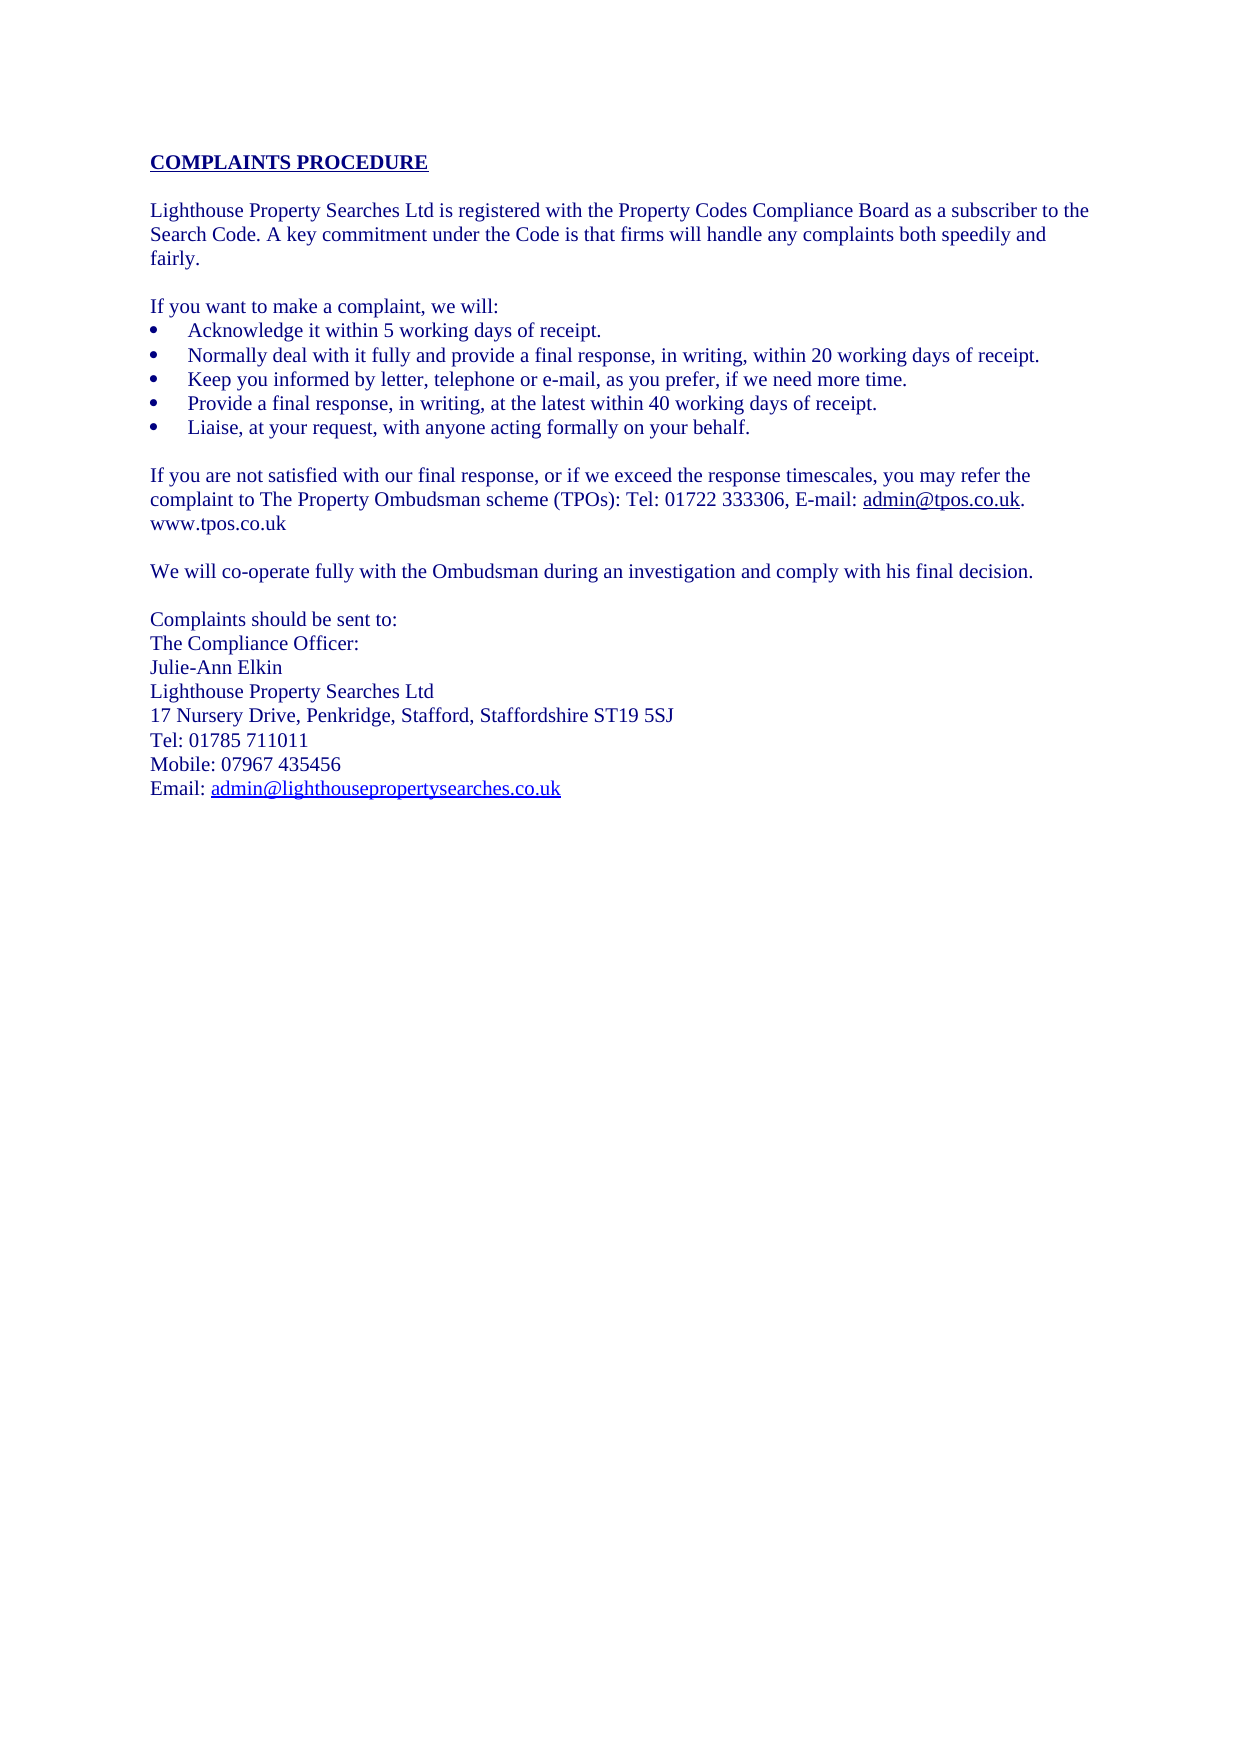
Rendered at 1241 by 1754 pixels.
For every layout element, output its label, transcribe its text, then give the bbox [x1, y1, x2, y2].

text Email: admin@lighthousepropertysearches.co.uk [150, 776, 1090, 800]
text We will co-operate fully with the Ombudsman during an investigation and comply with his final decision. [150, 559, 1090, 583]
text Lighthouse Property Searches Ltd is registered with the Property Codes Compliance Board as a subscriber to the Search Code. A key commitment under the Code is that firms will handle any complaints both speedily and fairly. [150, 198, 1090, 270]
list Provide a final response, in writing, at the latest within 40 working days of receipt. [150, 391, 1090, 415]
list Normally deal with it fully and provide a final response, in writing, within 20 working days of receipt. [150, 342, 1090, 367]
text Mobile: 07967 435456 [150, 752, 1090, 776]
text Complaints should be sent to: [150, 607, 1090, 631]
text Julie-Ann Elkin [150, 655, 1090, 679]
list Acknowledge it within 5 working days of receipt. [150, 318, 1099, 342]
text If you want to make a complaint, we will: [150, 294, 1090, 318]
text COMPLAINTS PROCEDURE [150, 150, 1090, 174]
list Keep you informed by letter, telephone or e-mail, as you prefer, if we need more time. [150, 367, 1090, 391]
text Tel: 01785 711011 [150, 727, 1090, 752]
text If you are not satisfied with our final response, or if we exceed the response timescales, you may refer the complaint to The Property Ombudsman scheme (TPOs): Tel: 01722 333306, E-mail: admin@tpos.co.uk. www.tpos.co.uk [150, 463, 1090, 535]
text The Compliance Officer: [150, 631, 1090, 655]
list Liaise, at your request, with anyone acting formally on your behalf. [150, 415, 1090, 439]
text 17 Nursery Drive, Penkridge, Stafford, Staffordshire ST19 5SJ [150, 703, 1090, 727]
text Lighthouse Property Searches Ltd [150, 679, 1090, 703]
